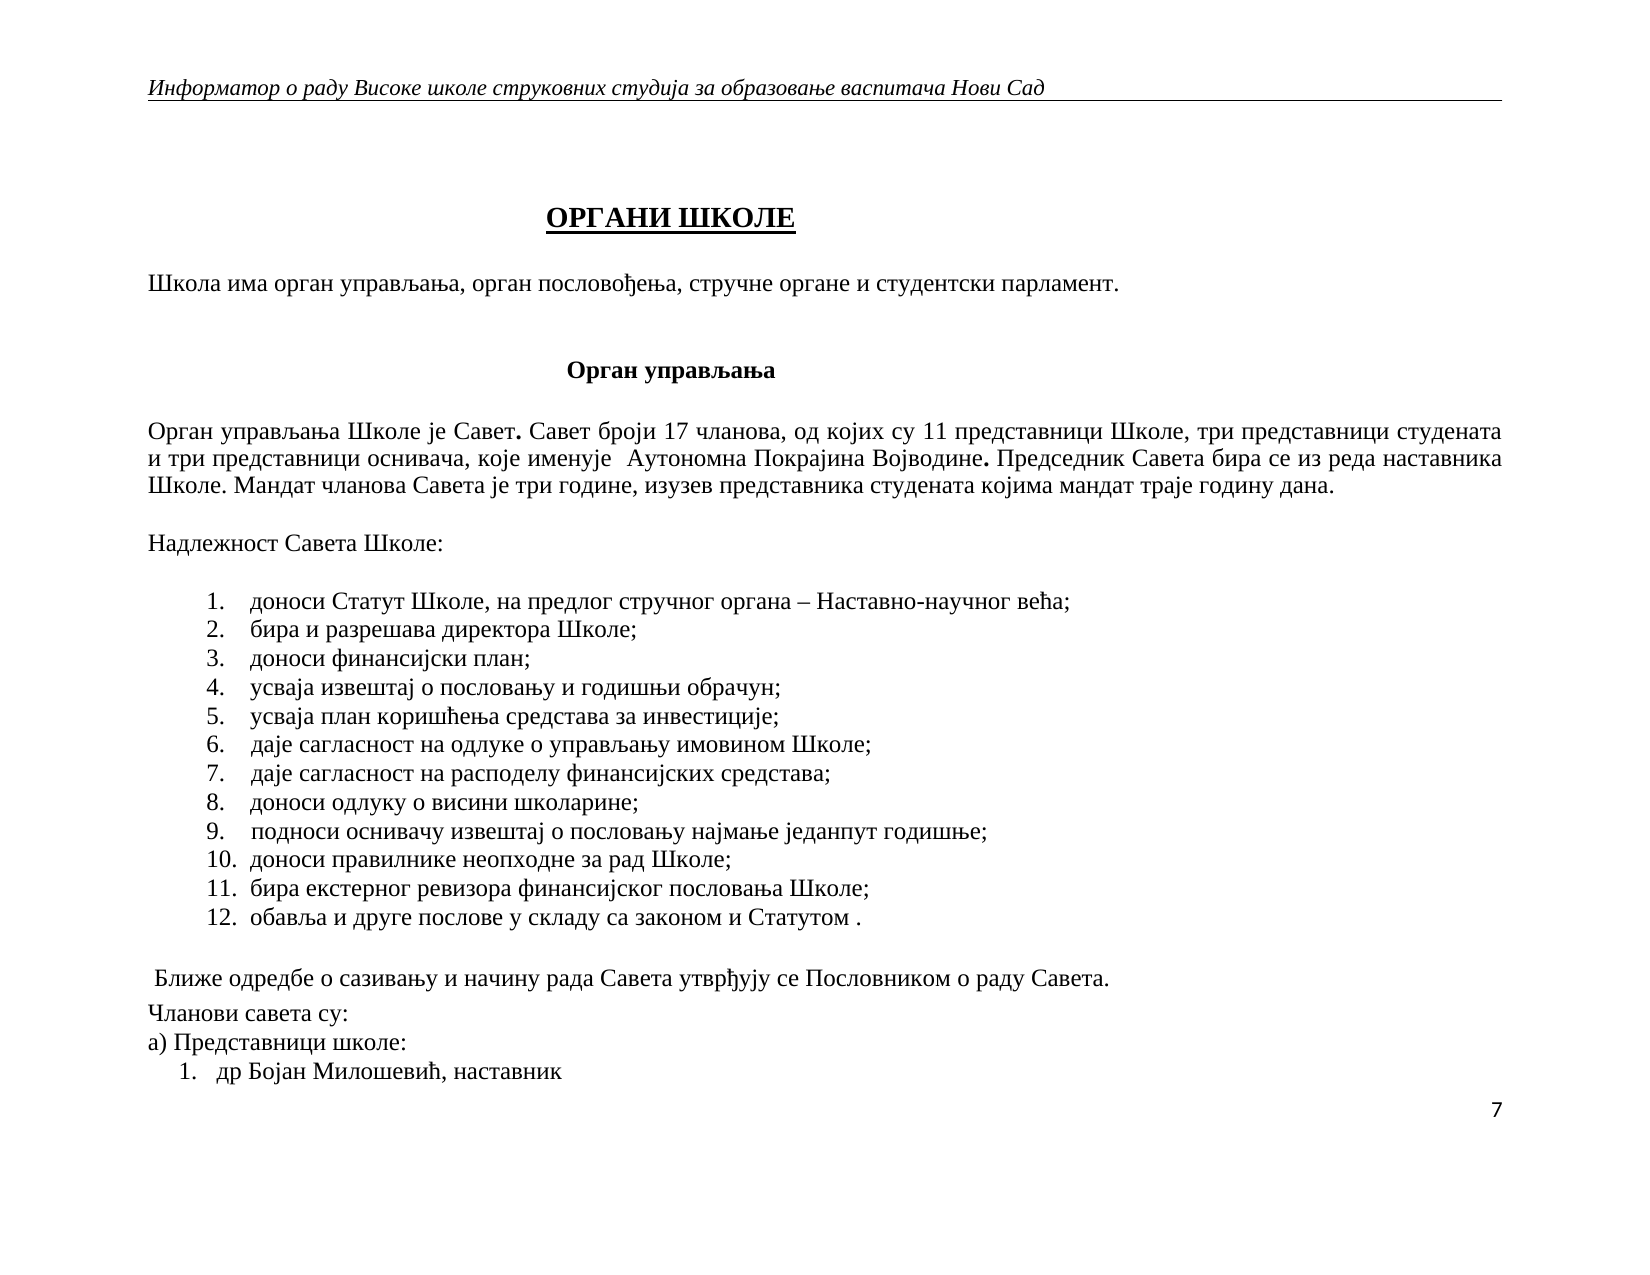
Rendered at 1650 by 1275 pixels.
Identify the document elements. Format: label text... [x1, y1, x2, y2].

text Надлежност Савета Школе: [148, 528, 1502, 557]
text Ближе одредбе о сазивању и начину рада Савета утврђују се Пословником о раду Савета. [148, 965, 1502, 992]
list доноси одлуку о висини школарине; [206, 787, 1502, 816]
text а) Представници школе: [148, 1027, 1502, 1056]
list обавља и друге послове у складу са законом и Статутом . [206, 902, 1502, 931]
list усваја извештај о пословању и годишњи обрачун; [206, 672, 1502, 701]
list подноси оснивачу извештај о пословању најмање једанпут годишње; [206, 816, 1502, 844]
list даје сагласност на расподелу финансијских средстава; [206, 758, 1502, 787]
list даје сагласност на одлуке о управљању имовином Школе; [206, 729, 1502, 758]
list др Бојан Милошевић, наставник [178, 1056, 1502, 1085]
list доноси Статут Школе, на предлог стручног органа – Наставно-научног већа; [206, 586, 1502, 614]
text Орган управљања Школе је Савет. Савет броји 17 чланова, од којих су 11 представници Школе, три представници студената и три представници оснивача, које именује Аутономна Покрајина Војводине. Председник Савета бира се из реда наставника Школе. Мандат чланова Савета је три године, изузев представника студената којима мандат траје годину дана. [148, 418, 1502, 499]
list бира екстерног ревизора финансијског пословања Школе; [206, 873, 1502, 902]
text Школа има орган управљања, орган пословођења, стручне органе и студентски парламент. [148, 268, 1502, 297]
list усваја план коришћења средстава за инвестиције; [206, 701, 1502, 729]
text Чланови савета су: [148, 998, 1502, 1027]
list доноси финансијски план; [206, 643, 1502, 672]
list доноси правилнике неопходне за рад Школе; [206, 844, 1502, 873]
text OРГАНИ ШКОЛЕ [546, 201, 1502, 234]
text Орган управљања [566, 355, 1502, 384]
list бира и разрешава директора Школе; [206, 614, 1502, 643]
